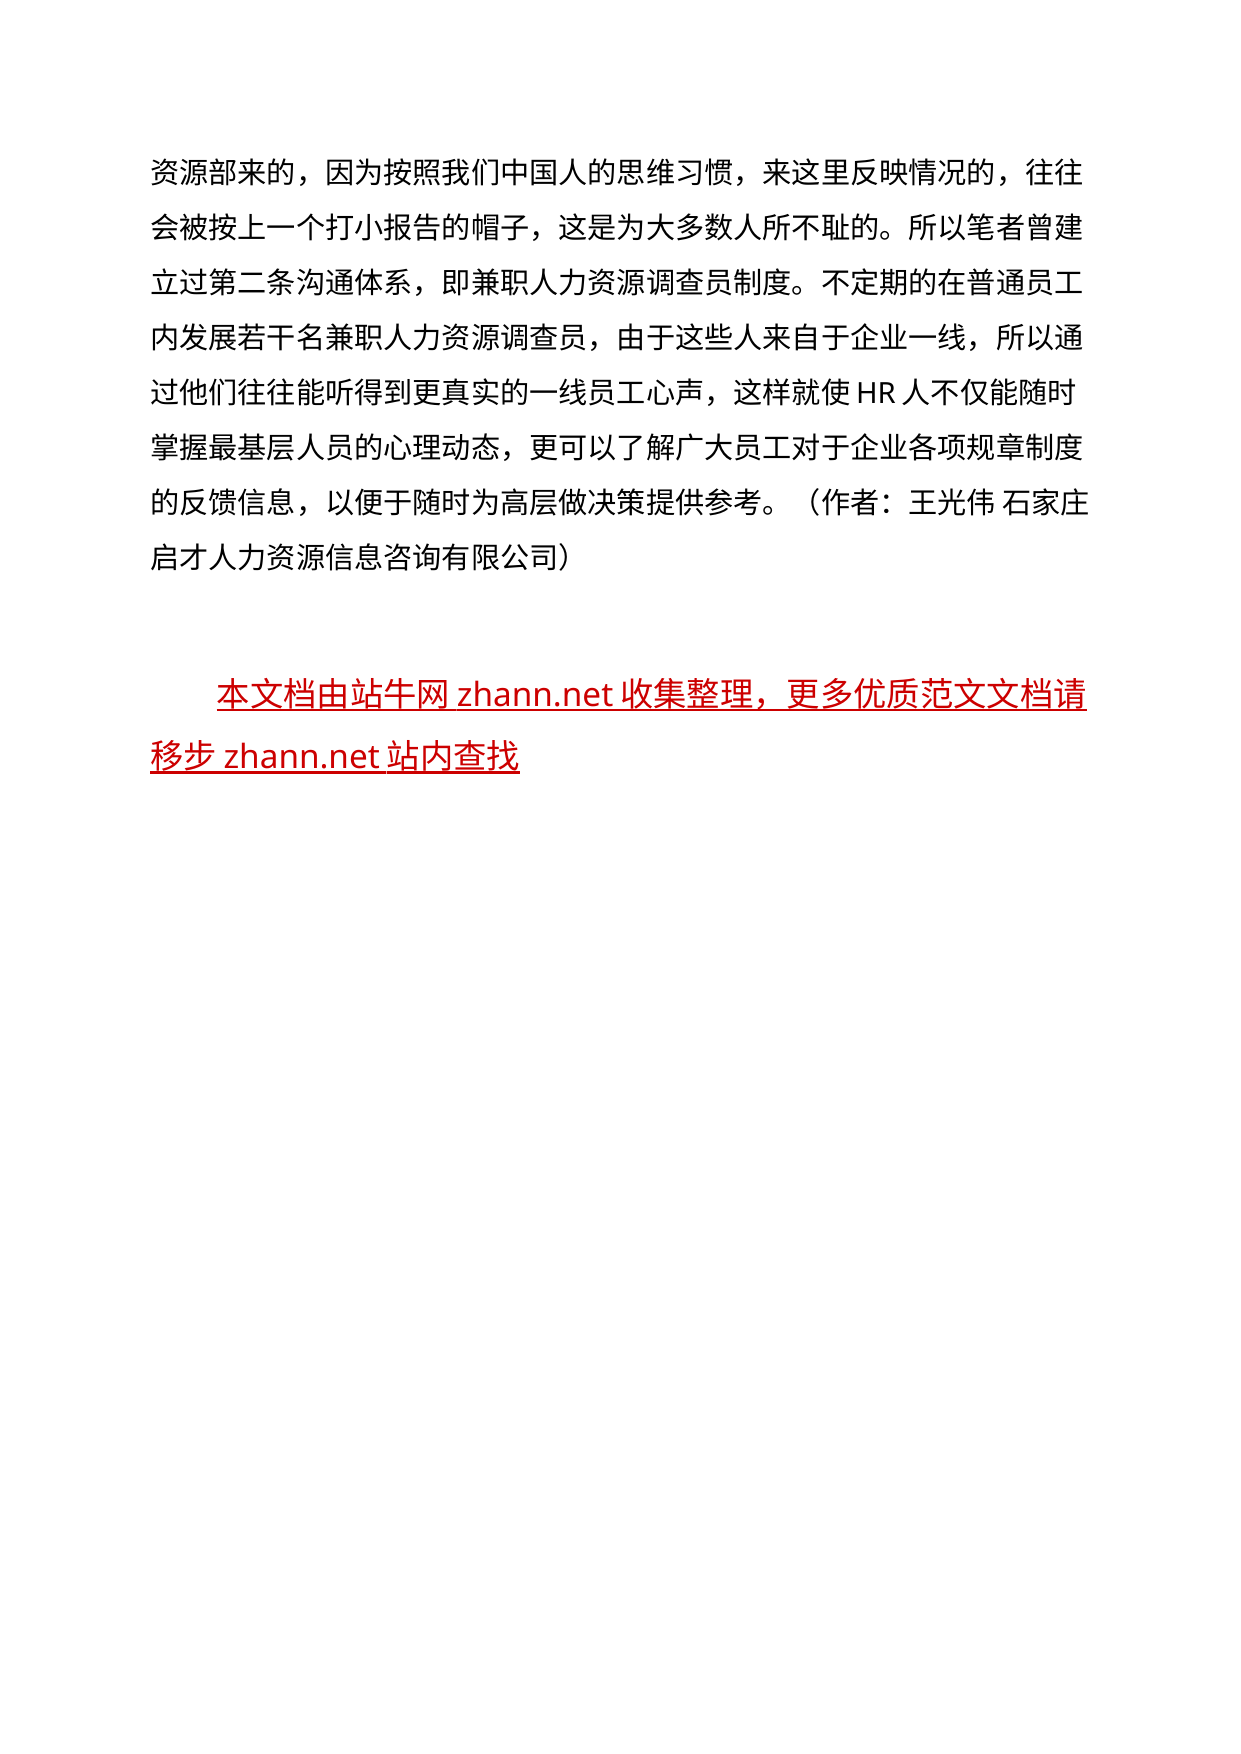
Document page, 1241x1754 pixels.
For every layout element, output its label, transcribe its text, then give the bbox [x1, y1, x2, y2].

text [150, 150, 1090, 577]
text 本文档由站牛网zhann.net收集整理，更多优质范文文档请移步zhann.net站内查找 [150, 667, 1090, 779]
